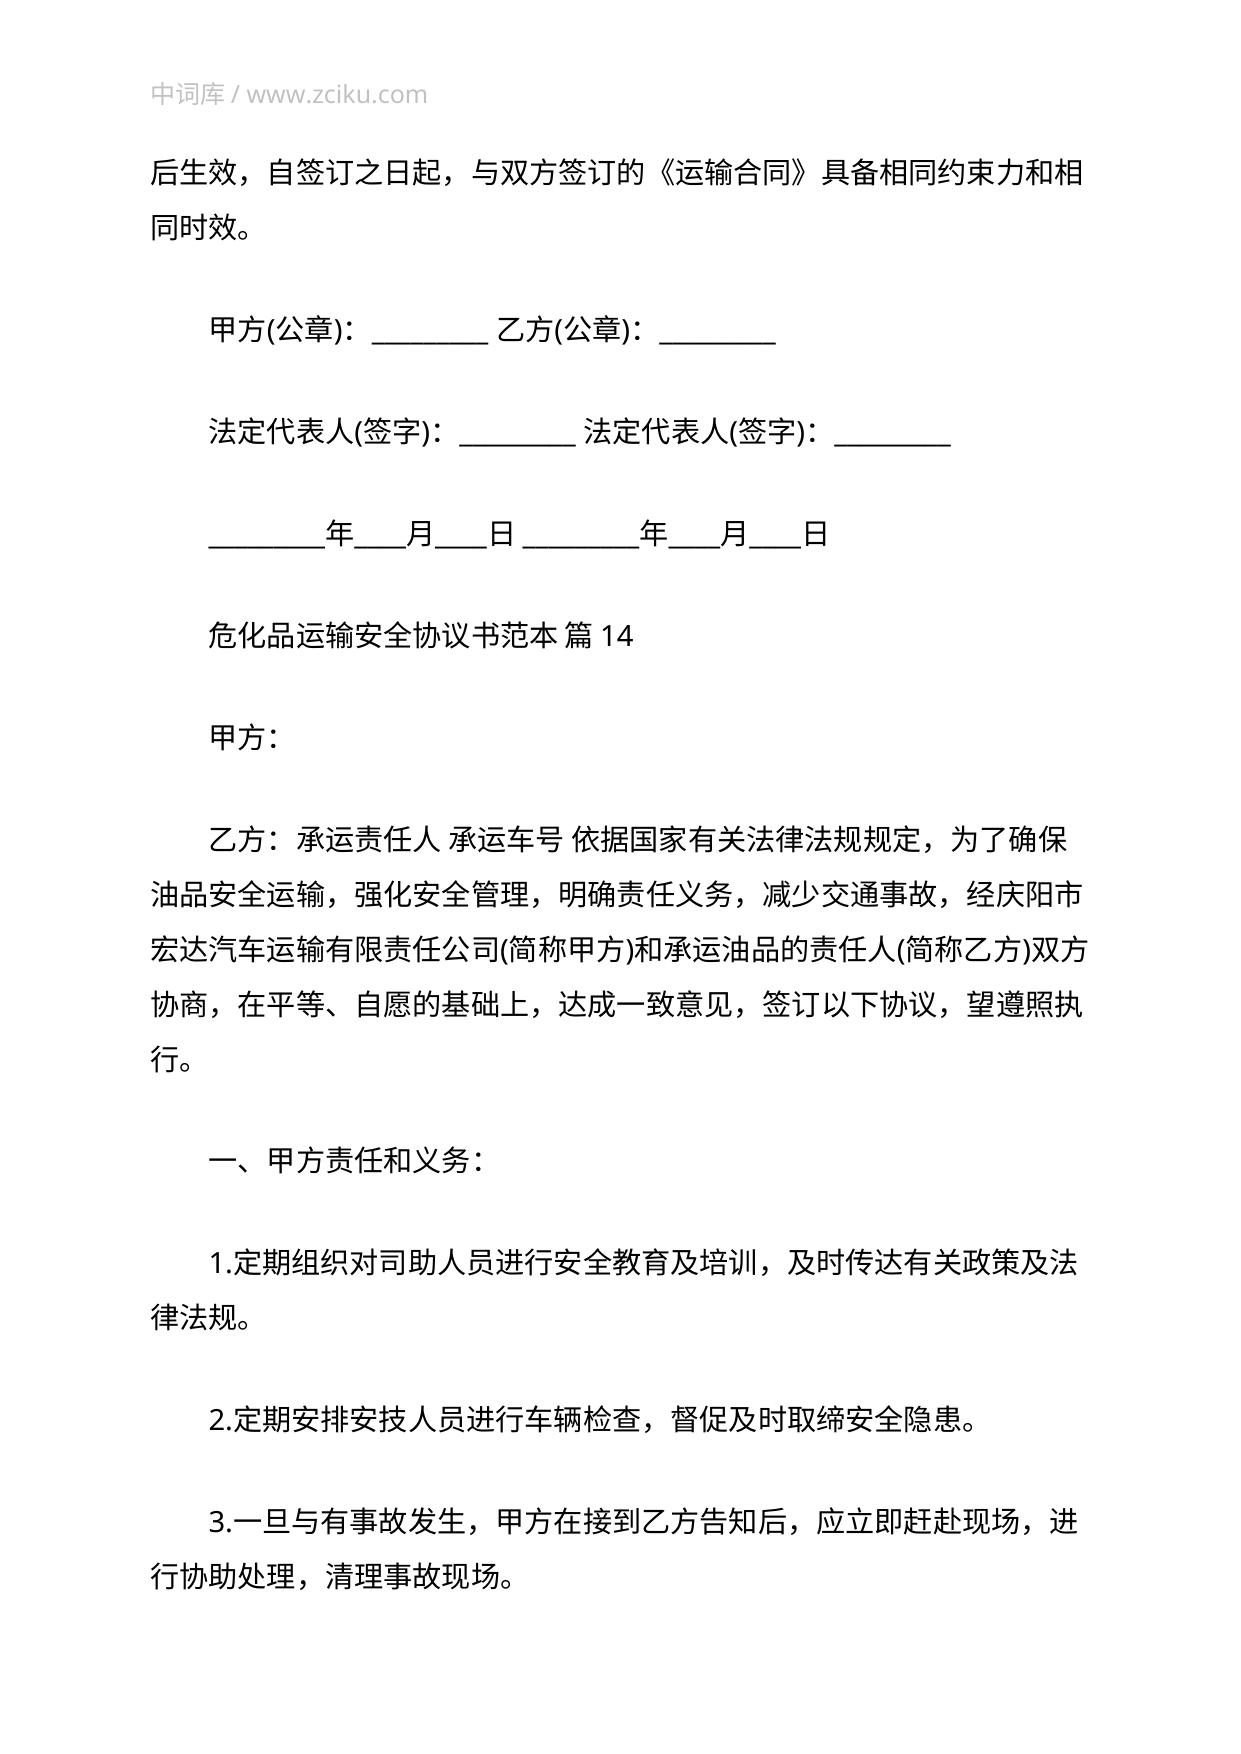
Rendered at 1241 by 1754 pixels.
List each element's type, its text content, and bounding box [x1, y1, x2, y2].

text 甲方： [150, 714, 1090, 757]
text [150, 150, 1090, 247]
text 3.一旦与有事故发生，甲方在接到乙方告知后，应立即赶赴现场，进行协助处理，清理事故现场。 [150, 1498, 1090, 1596]
text 乙方：承运责任人 承运车号 依据国家有关法律法规规定，为了确保油品安全运输，强化安全管理，明确责任义务，减少交通事故，经庆阳市宏达汽车运输有限责任公司(简称甲方)和承运油品的责任人(简称乙方)双方协商，在平等、自愿的基础上，达成一致意见，签订以下协议，望遵照执行。 [150, 816, 1090, 1078]
text 危化品运输安全协议书范本 篇14 [150, 613, 1090, 655]
text 甲方(公章)：_________ 乙方(公章)：_________ [150, 307, 1090, 349]
text 法定代表人(签字)：_________ 法定代表人(签字)：_________ [150, 409, 1090, 451]
text _________年____月____日 _________年____月____日 [150, 511, 1090, 553]
text 2.定期安排安技人员进行车辆检查，督促及时取缔安全隐患。 [150, 1396, 1090, 1439]
text 一、甲方责任和义务： [150, 1138, 1090, 1180]
text 1.定期组织对司助人员进行安全教育及培训，及时传达有关政策及法律法规。 [150, 1239, 1090, 1337]
